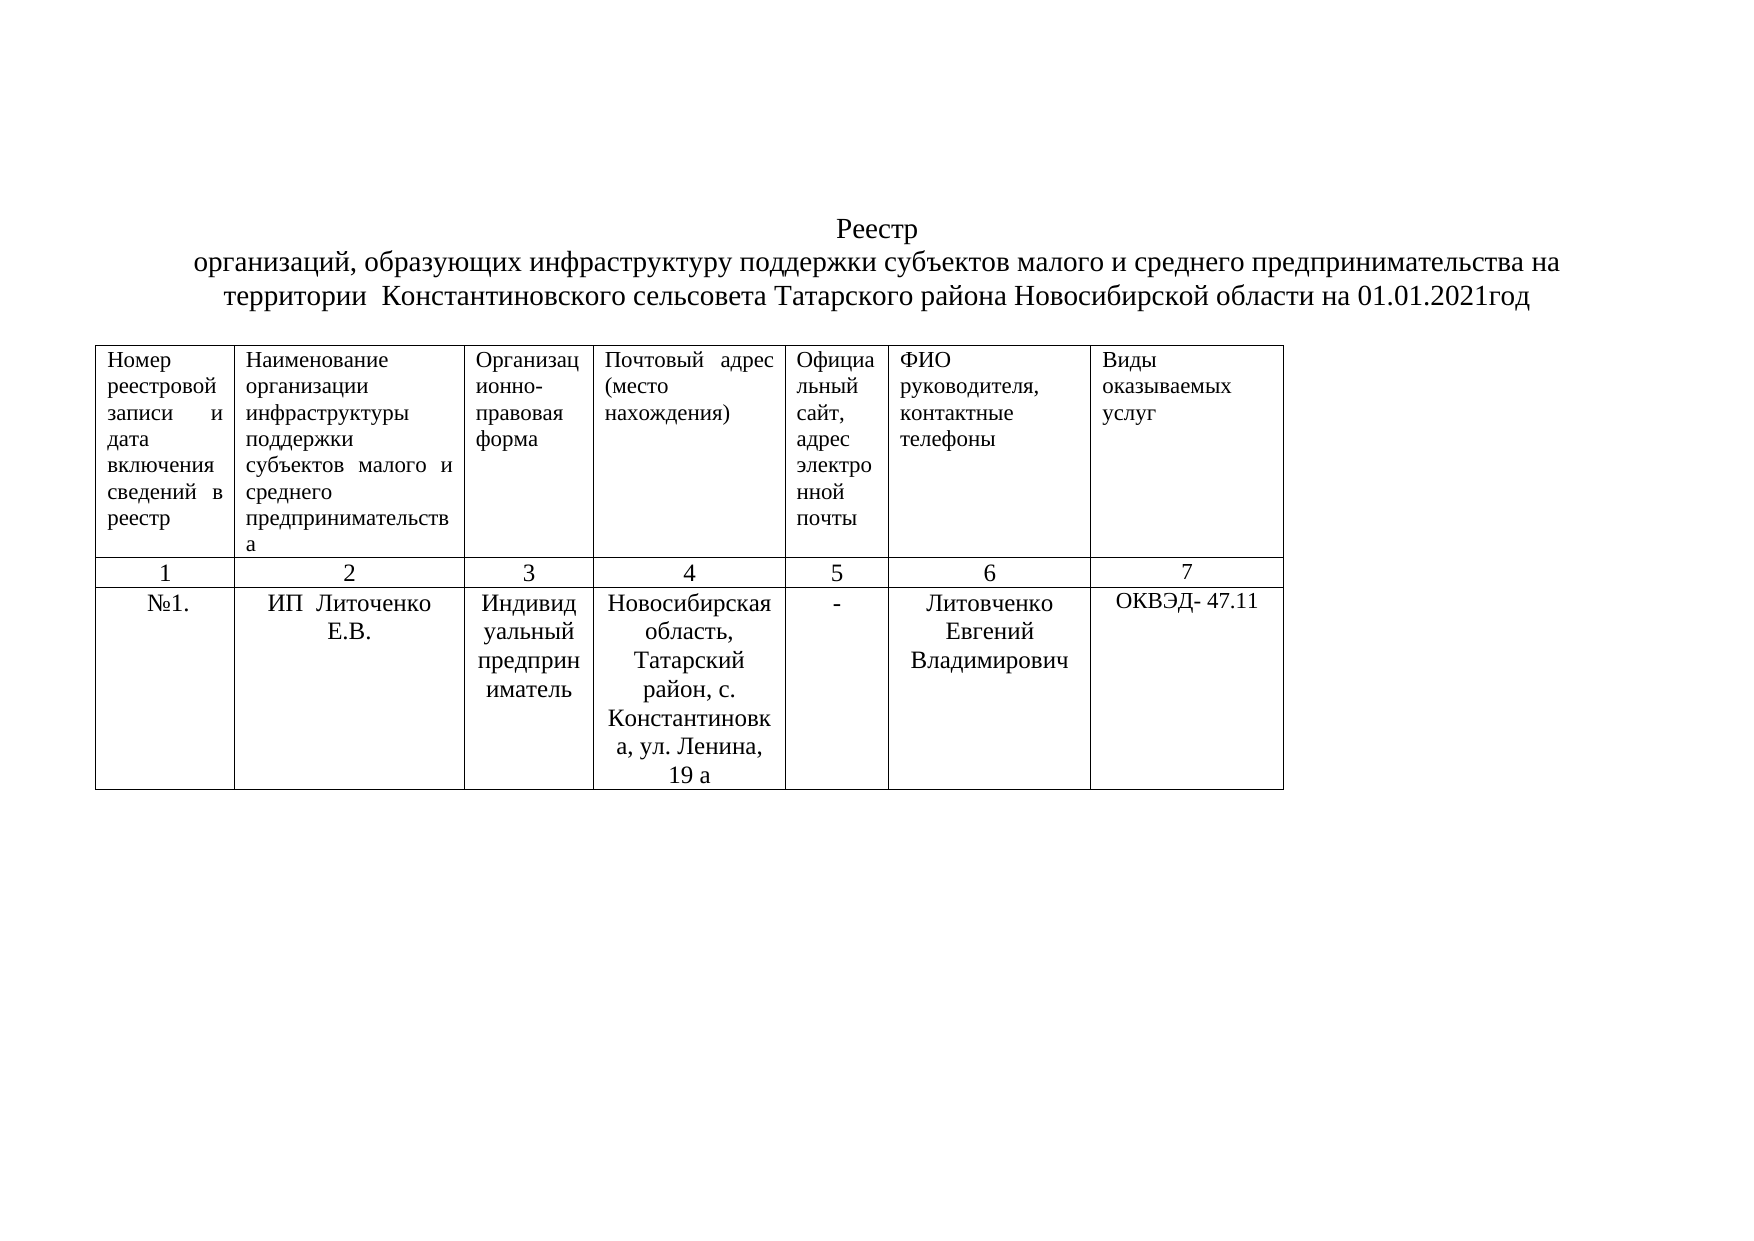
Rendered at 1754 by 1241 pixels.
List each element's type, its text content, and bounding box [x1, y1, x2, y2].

table_cell №1. [96, 588, 234, 789]
table_cell 7 [1091, 558, 1283, 587]
table_cell 4 [594, 558, 785, 587]
text организаций, образующих инфраструктуру поддержки субъектов малого и среднего предпринимательства на территории Константиновского сельсовета Татарского района Новосибирской области на 01.01.2021год [118, 244, 1636, 311]
table_header Официальный сайт, адрес электронной почты [786, 346, 888, 557]
table_cell Литовченко Евгений Владимирович [889, 588, 1090, 789]
table_cell Индивидуальный предприниматель [465, 588, 593, 789]
table_cell - [786, 588, 888, 789]
table_header Наименование организации инфраструктуры поддержки субъектов малого и среднего предпринимательства [235, 346, 464, 557]
table_cell 1 [96, 558, 234, 587]
text Реестр [118, 211, 1636, 244]
table_header Организационно- правовая форма [465, 346, 593, 557]
table_cell 2 [235, 558, 464, 587]
table_header Почтовый адрес (место нахождения) [594, 346, 785, 557]
table_header Виды оказываемых услуг [1091, 346, 1283, 557]
table_cell 5 [786, 558, 888, 587]
table_cell 6 [889, 558, 1090, 587]
table_header ФИО руководителя, контактные телефоны [889, 346, 1090, 557]
table_cell ИП Литоченко Е.В. [235, 588, 464, 789]
table_header Номер реестровой записи и дата включения сведений в реестр [96, 346, 234, 557]
table_cell Новосибирская область, Татарский район, с. Константиновка, ул. Ленина, 19 а [594, 588, 785, 789]
table_cell 3 [465, 558, 593, 587]
table_cell ОКВЭД- 47.11 [1091, 588, 1283, 789]
